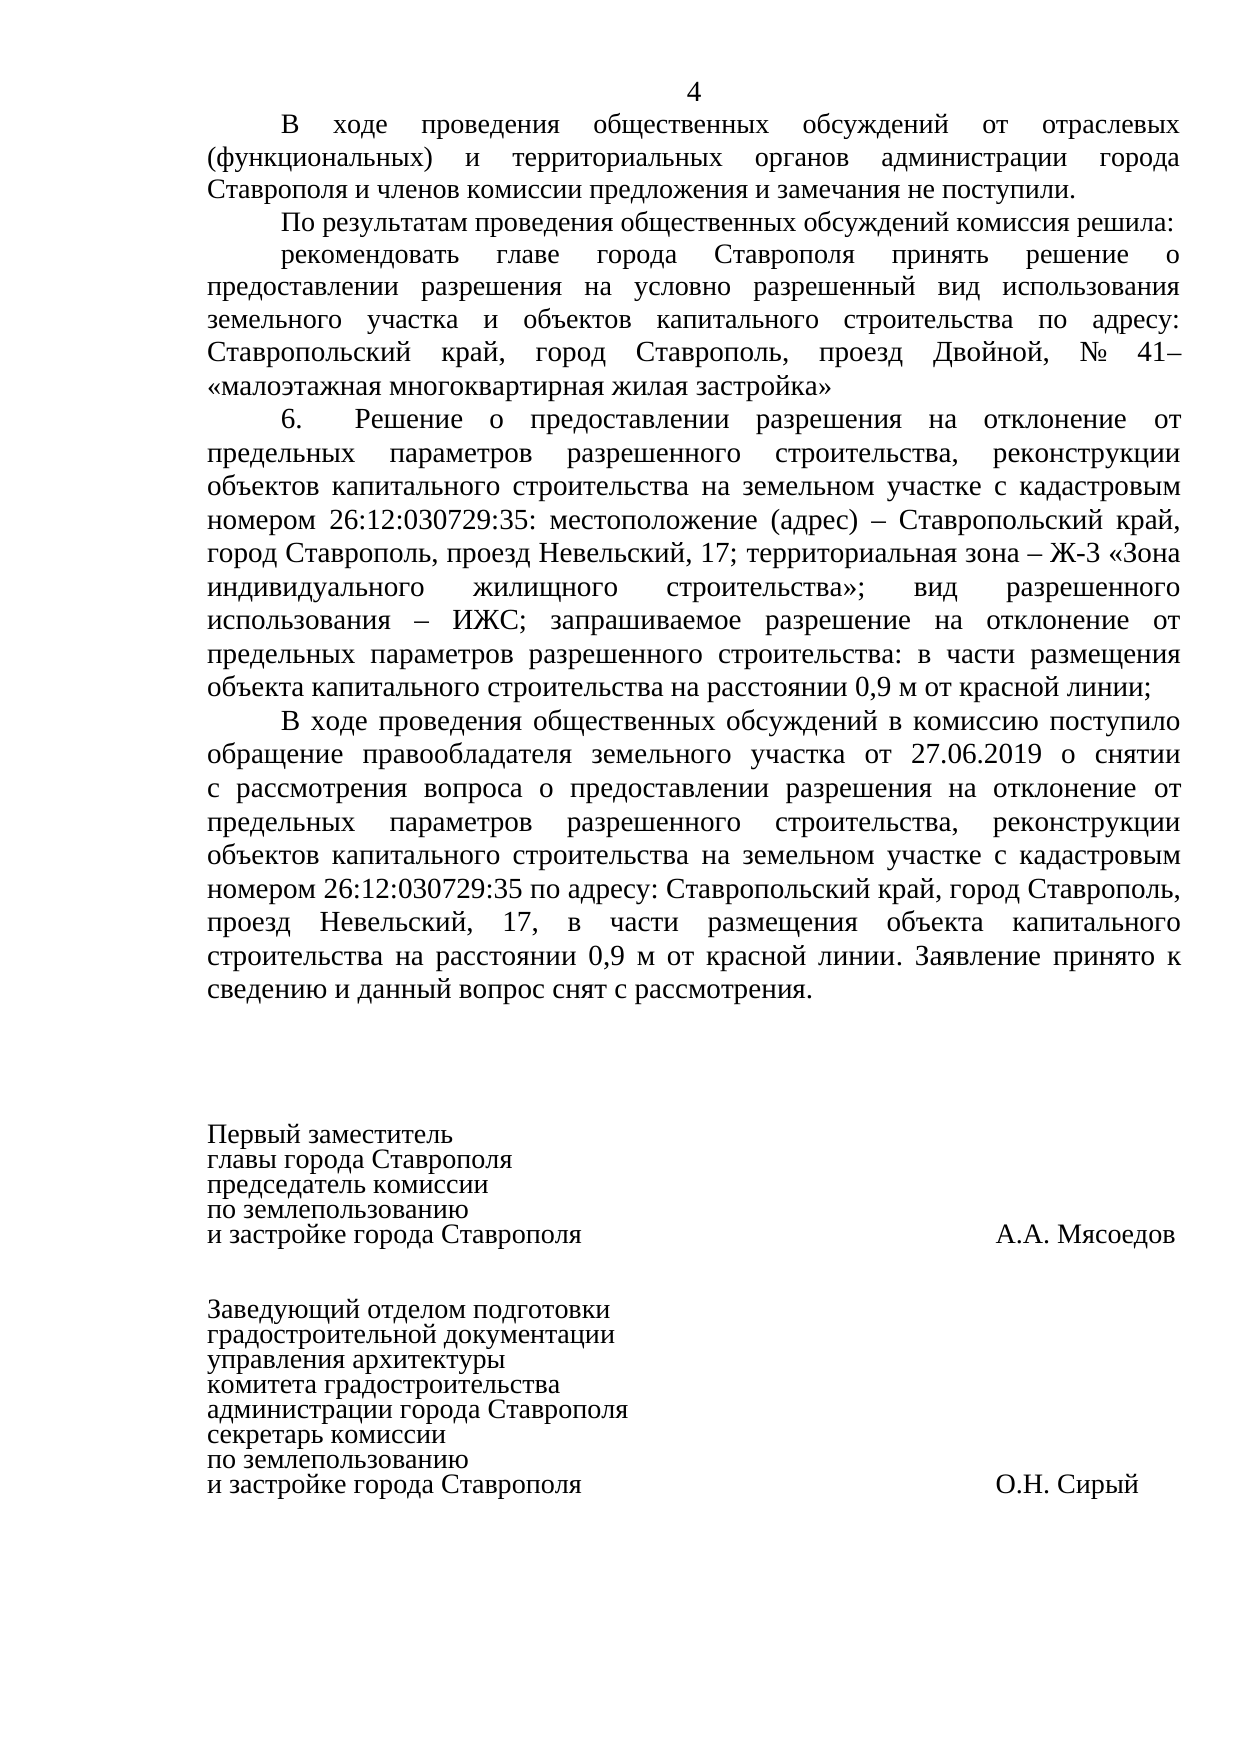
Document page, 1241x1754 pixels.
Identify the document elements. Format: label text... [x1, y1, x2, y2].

list В ходе проведения общественных обсуждений от отраслевых (функциональных) и территориальных органов администрации города Ставрополя и членов комиссии предложения и замечания не поступили. [207, 107, 1181, 204]
list По результатам проведения общественных обсуждений комиссия решила: [207, 204, 1181, 237]
text по землепользованию [207, 1198, 1181, 1223]
text Заведующий отделом подготовки [207, 1298, 1181, 1323]
text секретарь комиссии [207, 1423, 1181, 1448]
list рекомендовать главе города Ставрополя принять решение о предоставлении разрешения на условно разрешенный вид использования земельного участка и объектов капитального строительства по адресу: Ставропольский край, город Ставрополь, проезд Двойной, № 41– «малоэтажная многоквартирная жилая застройка» [207, 237, 1181, 401]
text главы города Ставрополя [207, 1148, 1181, 1173]
list Решение о предоставлении разрешения на отклонение от предельных параметров разрешенного строительства, реконструкции объектов капитального строительства на земельном участке с кадастровым номером 26:12:030729:35: местоположение (адрес) – Ставропольский край, город Ставрополь, проезд Невельский, 17; территориальная зона – Ж-3 «Зона индивидуального жилищного строительства»; вид разрешенного использования – ИЖС; запрашиваемое разрешение на отклонение от предельных параметров разрешенного строительства: в части размещения объекта капитального строительства на расстоянии 0,9 м от красной линии; [207, 401, 1181, 703]
text председатель комиссии [207, 1173, 1181, 1198]
text управления архитектуры [207, 1348, 1181, 1373]
text комитета градостроительства [207, 1373, 1181, 1398]
text градостроительной документации [207, 1323, 1181, 1348]
text и застройке города Ставрополя О.Н. Сирый [207, 1473, 1181, 1498]
text по землепользованию [207, 1448, 1181, 1473]
text администрации города Ставрополя [207, 1398, 1181, 1423]
list В ходе проведения общественных обсуждений в комиссию поступило обращение правообладателя земельного участка от 27.06.2019 о снятии с рассмотрения вопроса о предоставлении разрешения на отклонение от предельных параметров разрешенного строительства, реконструкции объектов капитального строительства на земельном участке с кадастровым номером 26:12:030729:35 по адресу: Ставропольский край, город Ставрополь, проезд Невельский, 17, в части размещения объекта капитального строительства на расстоянии 0,9 м от красной линии. Заявление принято к сведению и данный вопрос снят с рассмотрения. [207, 703, 1181, 1005]
text Первый заместитель [207, 1123, 1181, 1148]
text и застройке города Ставрополя А.А. Мясоедов [207, 1223, 1181, 1248]
